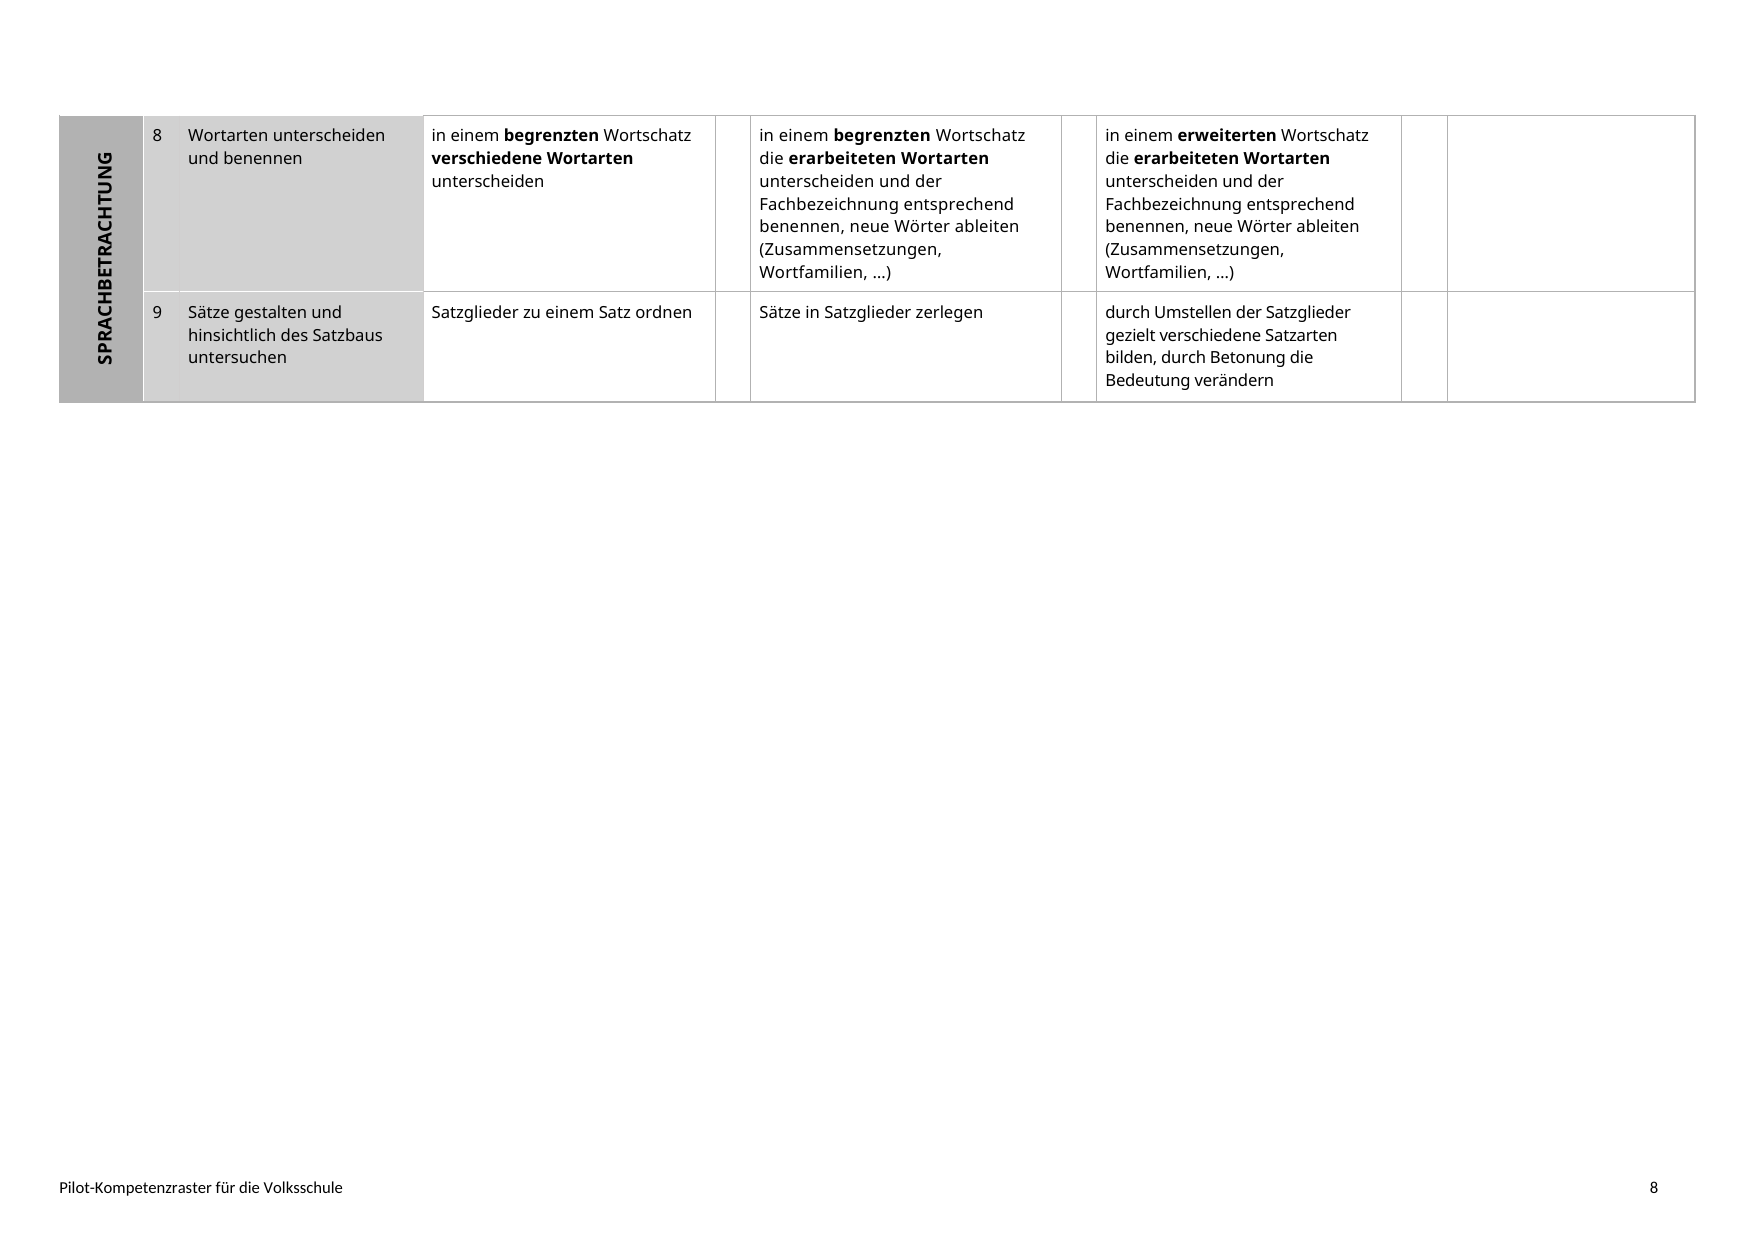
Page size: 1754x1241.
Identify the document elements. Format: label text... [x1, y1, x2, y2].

table_header in einem erweiterten Wortschatz die erarbeiteten Wortarten unterscheiden und der Fachbezeichnung entsprechend benennen, neue Wörter ableiten (Zusammensetzungen, Wortfamilien, …) [1097, 116, 1401, 291]
table_cell Sätze gestalten und hinsichtlich des Satzbaus untersuchen [180, 292, 423, 401]
table_cell Satzglieder zu einem Satz ordnen [424, 292, 715, 401]
table_header Wortarten unterscheiden und benennen [180, 116, 423, 291]
table_header [1448, 116, 1694, 291]
table_cell 9 [144, 292, 179, 401]
table_cell durch Umstellen der Satzglieder gezielt verschiedene Satzarten bilden, durch Betonung die Bedeutung verändern [1097, 292, 1401, 401]
table_cell Sätze in Satzglieder zerlegen [751, 292, 1061, 401]
table_cell [1448, 292, 1694, 401]
table_header in einem begrenzten Wortschatz verschiedene Wortarten unterscheiden [424, 116, 715, 291]
table_header [716, 116, 750, 291]
table_header 8 [144, 116, 179, 291]
table_cell [1402, 292, 1447, 401]
table_header in einem begrenzten Wortschatz die erarbeiteten Wortarten unterscheiden und der Fachbezeichnung entsprechend benennen, neue Wörter ableiten (Zusammensetzungen, Wortfamilien, …) [751, 116, 1061, 291]
table_header [1402, 116, 1447, 291]
table_cell [716, 292, 750, 401]
table_header [1062, 116, 1096, 291]
table_cell [1062, 292, 1096, 401]
table_header Sprachbetrachtung [60, 116, 143, 401]
